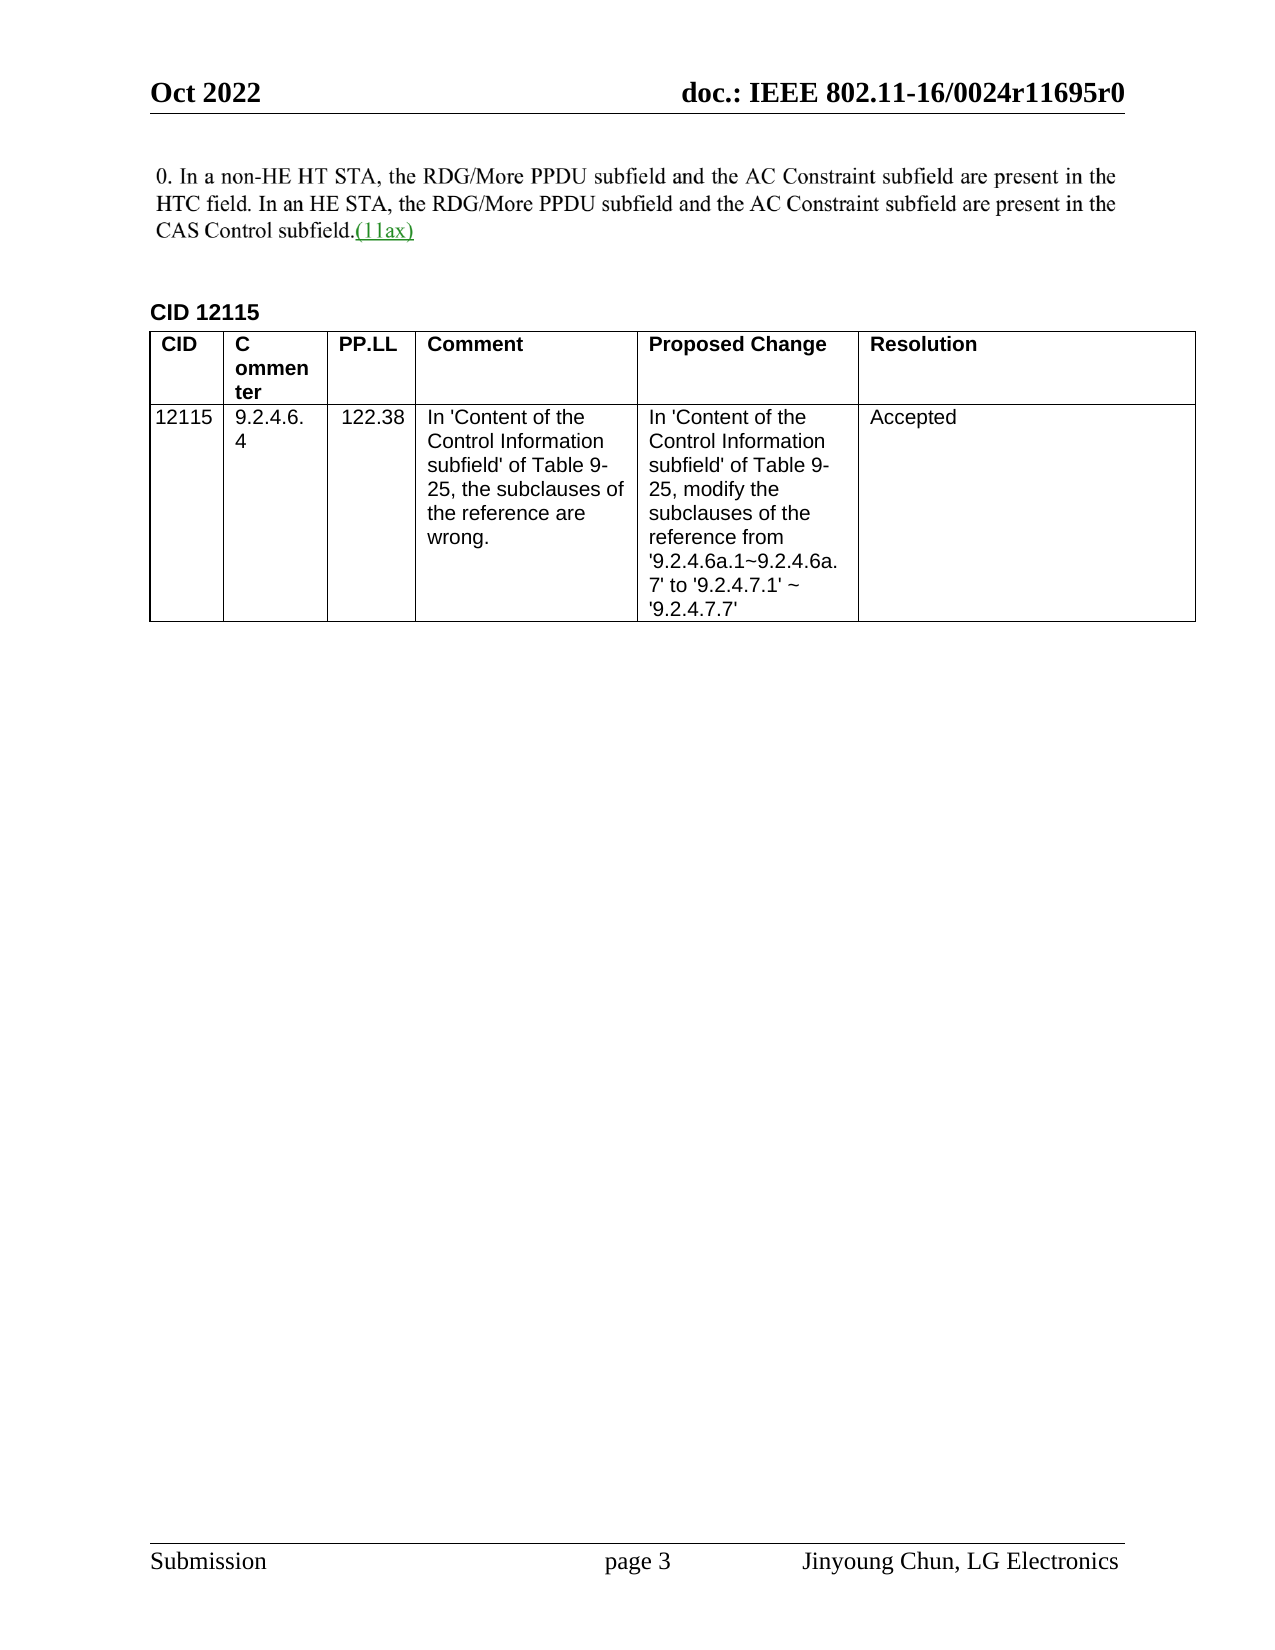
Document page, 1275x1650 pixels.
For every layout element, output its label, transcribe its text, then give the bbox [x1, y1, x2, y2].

table_cell In 'Content of the Control Information subfield' of Table 9-25, the subclauses of the reference are wrong. [416, 405, 637, 621]
table_cell 12115 [151, 405, 223, 621]
table_cell 122.38 [328, 405, 415, 621]
table_header Resolution [859, 332, 1195, 404]
table_cell 9.2.4.6.4 [224, 405, 327, 621]
table_header PP.LL [328, 332, 415, 404]
table_cell In 'Content of the Control Information subfield' of Table 9-25, modify the subclauses of the reference from '9.2.4.6a.1~9.2.4.6a.7' to '9.2.4.7.1' ~ '9.2.4.7.7' [638, 405, 858, 621]
table_header Comment [416, 332, 637, 404]
subtitle CID 12115 [150, 299, 1125, 325]
table_cell Accepted [859, 405, 1195, 621]
picture [150, 158, 1125, 245]
table_header CID [151, 332, 223, 404]
table_header Proposed Change [638, 332, 858, 404]
table_header Commenter [224, 332, 327, 404]
